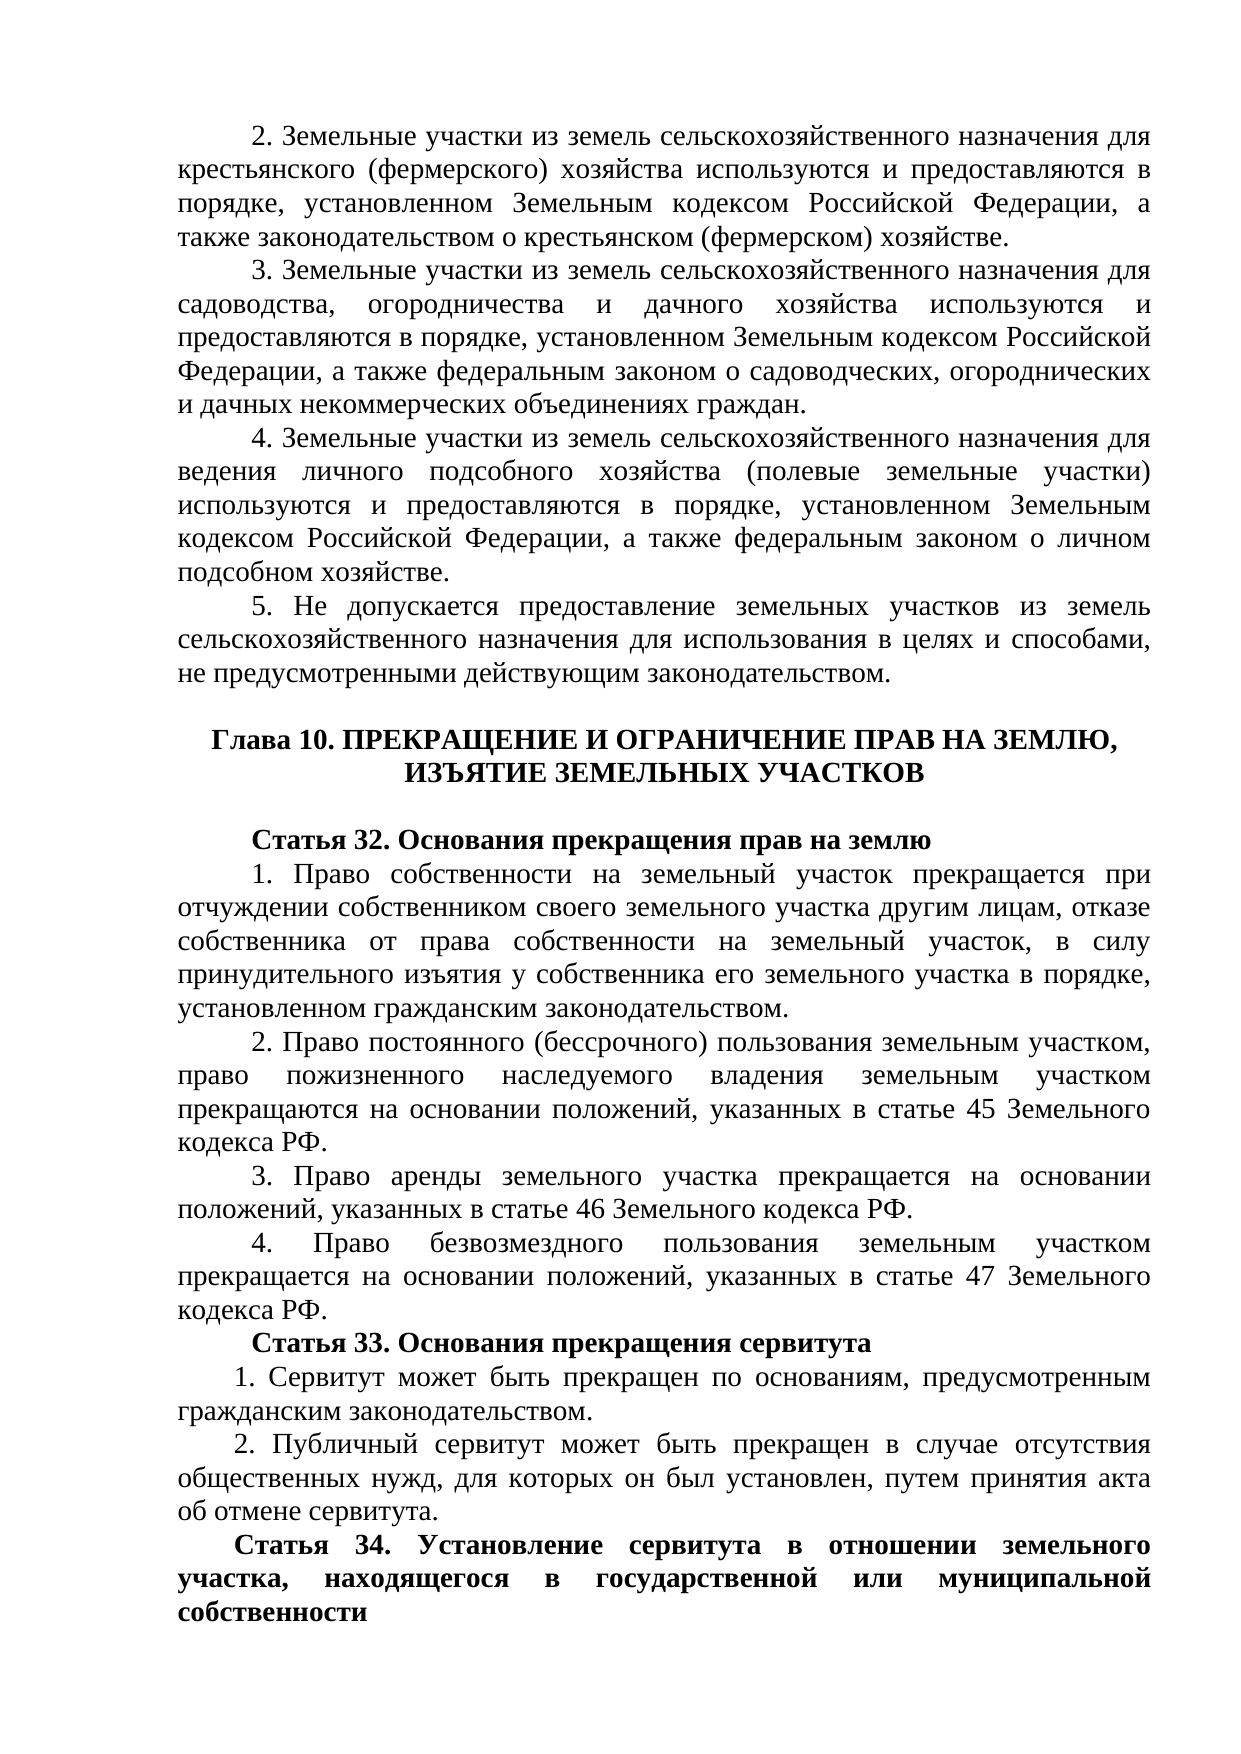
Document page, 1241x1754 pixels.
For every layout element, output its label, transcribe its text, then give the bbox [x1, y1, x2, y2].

text 1. Сервитут может быть прекращен по основаниям, предусмотренным гражданским законодательством. [177, 1359, 1152, 1426]
text 2. Публичный сервитут может быть прекращен в случае отсутствия общественных нужд, для которых он был установлен, путем принятия акта об отмене сервитута. [177, 1426, 1152, 1527]
text 2. Право постоянного (бессрочного) пользования земельным участком, право пожизненного наследуемого владения земельным участком прекращаются на основании положений, указанных в статье 45 Земельного кодекса РФ. [177, 1024, 1152, 1158]
text 4. Право безвозмездного пользования земельным участком прекращается на основании положений, указанных в статье 47 Земельного кодекса РФ. [177, 1225, 1152, 1326]
text 1. Право собственности на земельный участок прекращается при отчуждении собственником своего земельного участка другим лицам, отказе собственника от права собственности на земельный участок, в силу принудительного изъятия у собственника его земельного участка в порядке, установленном гражданским законодательством. [177, 856, 1152, 1024]
text 2. Земельные участки из земель сельскохозяйственного назначения для крестьянского (фермерского) хозяйства используются и предоставляются в порядке, установленном Земельным кодексом Российской Федерации, а также законодательством о крестьянском (фермерском) хозяйстве. [177, 118, 1152, 252]
text 3. Право аренды земельного участка прекращается на основании положений, указанных в статье 46 Земельного кодекса РФ. [177, 1158, 1152, 1225]
text Статья 34. Установление сервитута в отношении земельного участка, находящегося в государственной или муниципальной собственности [177, 1527, 1152, 1627]
text 4. Земельные участки из земель сельскохозяйственного назначения для ведения личного подсобного хозяйства (полевые земельные участки) используются и предоставляются в порядке, установленном Земельным кодексом Российской Федерации, а также федеральным законом о личном подсобном хозяйстве. [177, 420, 1152, 588]
text 3. Земельные участки из земель сельскохозяйственного назначения для садоводства, огородничества и дачного хозяйства используются и предоставляются в порядке, установленном Земельным кодексом Российской Федерации, а также федеральным законом о садоводческих, огороднических и дачных некоммерческих объединениях граждан. [177, 252, 1152, 420]
text Статья 32. Основания прекращения прав на землю [177, 822, 1152, 856]
text 5. Не допускается предоставление земельных участков из земель сельскохозяйственного назначения для использования в целях и способами, не предусмотренными действующим законодательством. [177, 588, 1152, 688]
text Статья 33. Основания прекращения сервитута [177, 1326, 1152, 1359]
text Глава 10. ПРЕКРАЩЕНИЕ И ОГРАНИЧЕНИЕ ПРАВ НА ЗЕМЛЮ, ИЗЪЯТИЕ ЗЕМЕЛЬНЫХ УЧАСТКОВ [177, 722, 1152, 789]
